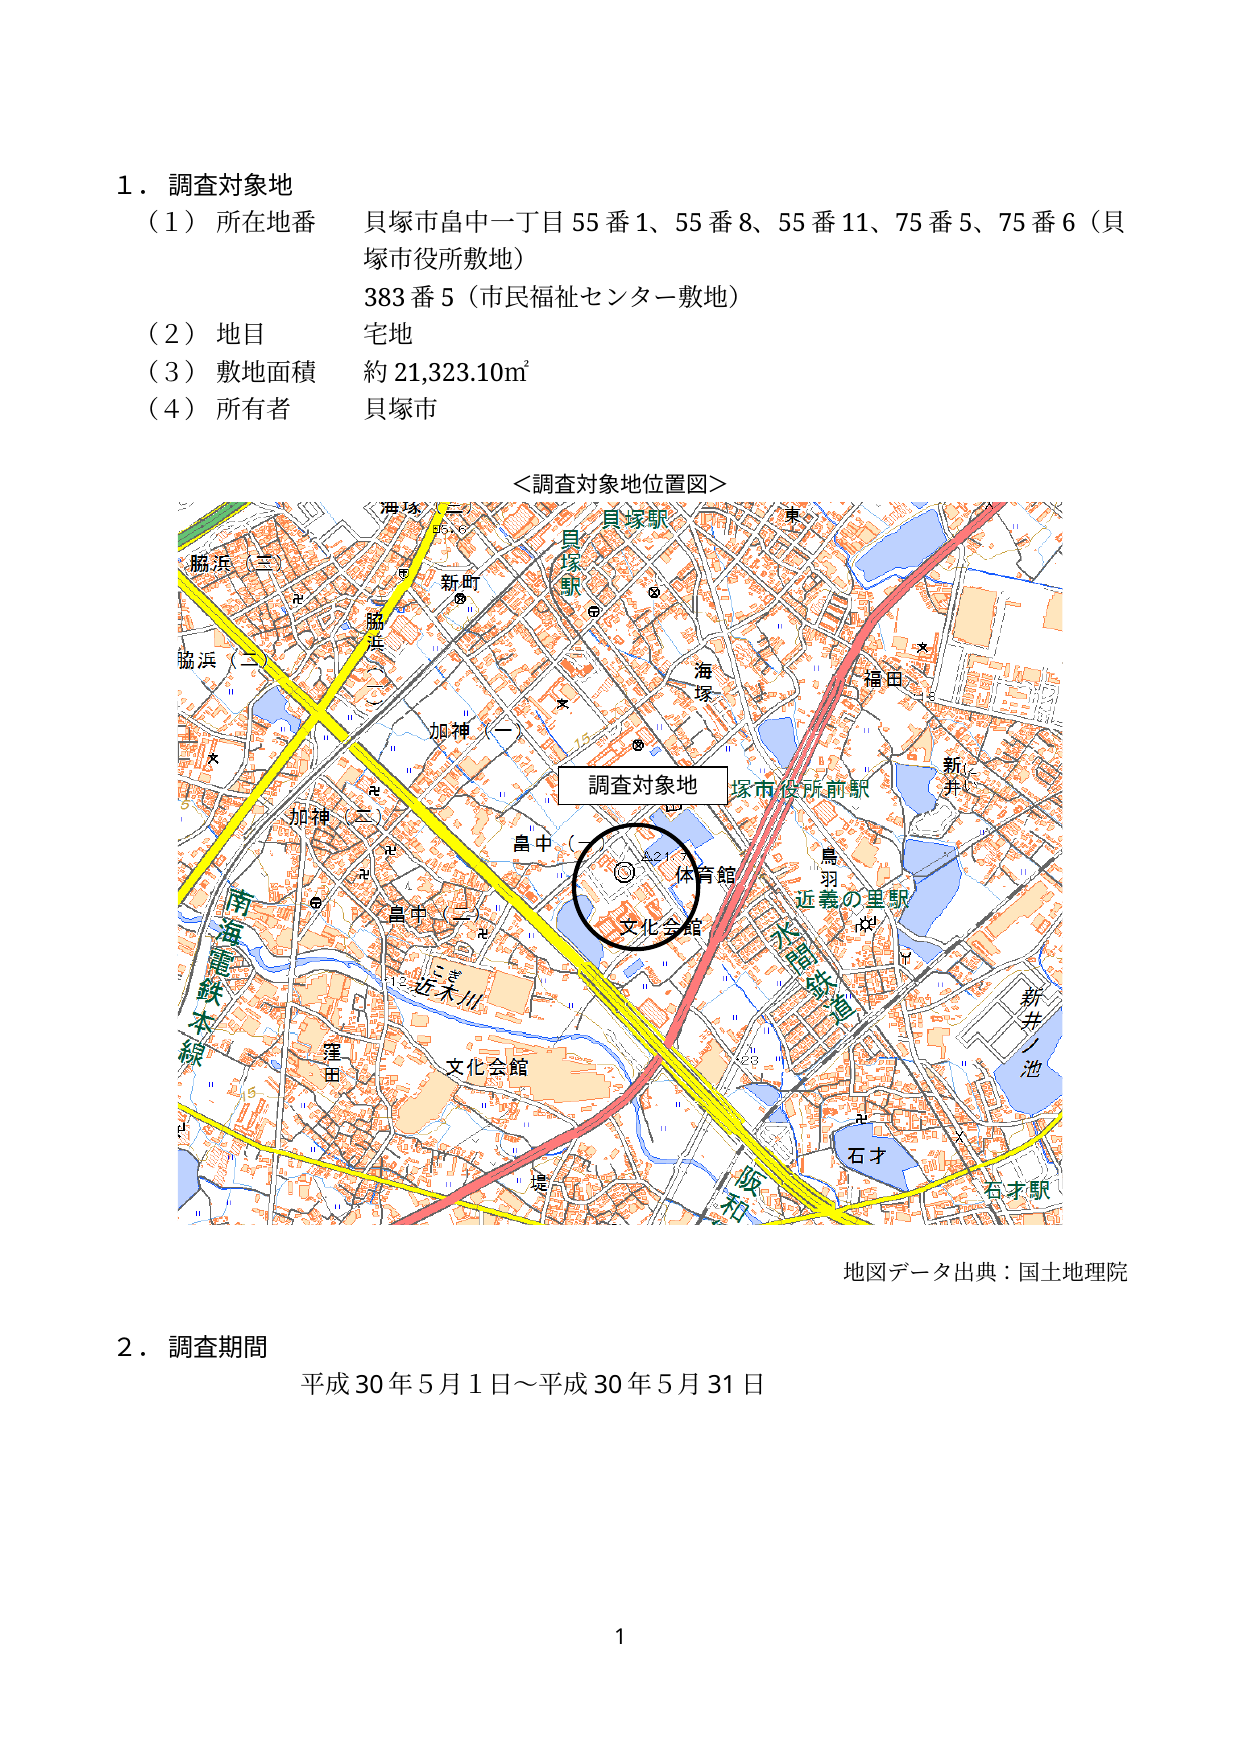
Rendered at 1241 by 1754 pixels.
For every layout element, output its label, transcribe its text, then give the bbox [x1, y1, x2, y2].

text 調査対象地 [112, 164, 1128, 202]
text ＜調査対象地位置図＞ [112, 464, 1128, 502]
text 平成30年５月１日～平成30年５月31日 [112, 1364, 1128, 1402]
list 所在地番 貝塚市畠中一丁目55番1、55番8、55番11、75番5、75番6（貝塚市役所敷地） 383番5（市民福祉センター敷地） [134, 202, 1128, 314]
text 調査期間 [112, 1327, 1128, 1364]
list 地目 宅地 [134, 314, 1128, 352]
text 地図データ出典：国土地理院 [112, 1252, 1128, 1289]
list 所有者 貝塚市 [134, 389, 1128, 427]
list 敷地面積 約21,323.10㎡ [134, 352, 1128, 389]
picture [177, 502, 1063, 1225]
